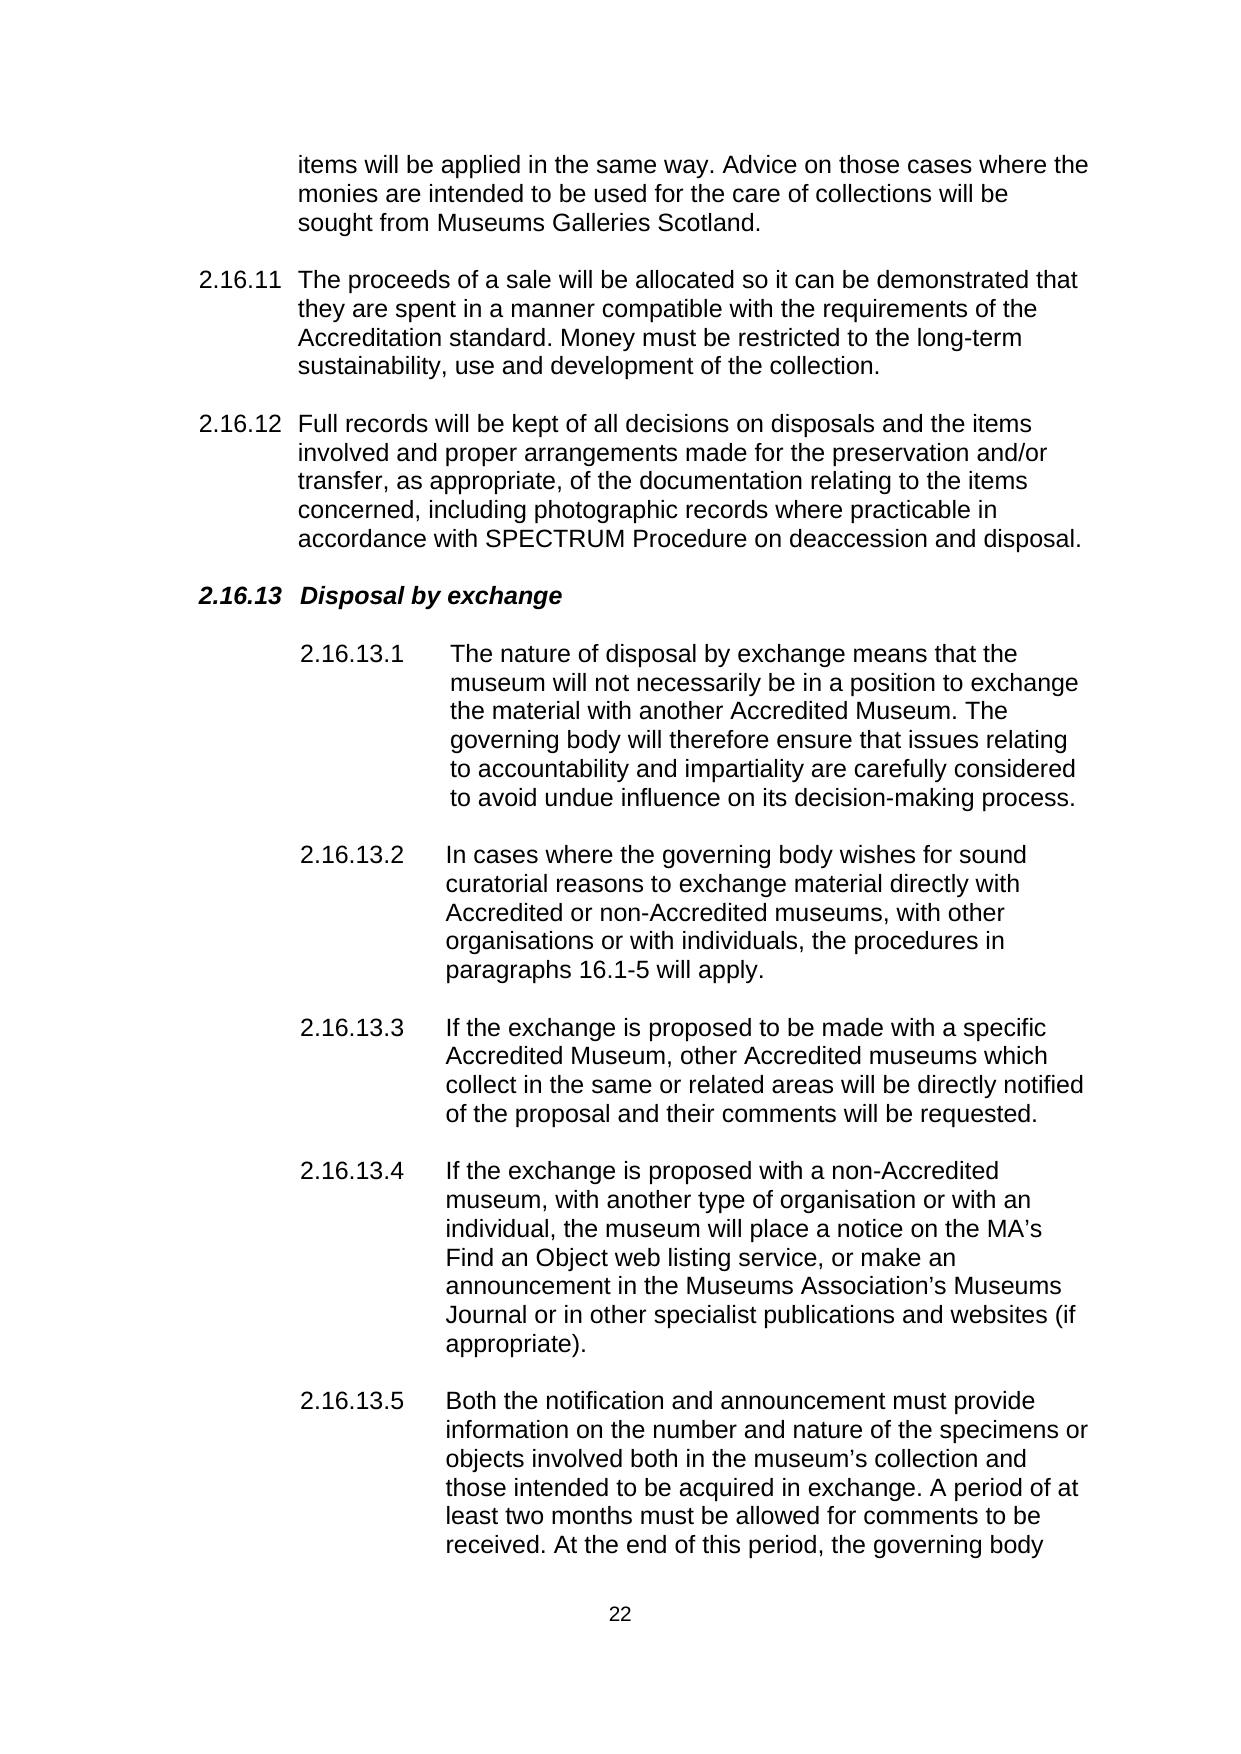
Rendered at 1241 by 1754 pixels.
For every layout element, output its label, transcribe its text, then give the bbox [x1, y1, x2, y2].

text 2.16.11 The proceeds of a sale will be allocated so it can be demonstrated that they are spent in a manner compatible with the requirements of the Accreditation standard. Money must be restricted to the long-term sustainability, use and development of the collection. [198, 265, 1090, 380]
text 2.16.13.4 If the exchange is proposed with a non-Accredited museum, with another type of organisation or with an individual, the museum will place a notice on the MA’s Find an Object web listing service, or make an announcement in the Museums Association’s Museums Journal or in other specialist publications and websites (if appropriate). [300, 1156, 1090, 1357]
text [198, 150, 1090, 236]
text 2.16.13.1 The nature of disposal by exchange means that the museum will not necessarily be in a position to exchange the material with another Accredited Museum. The governing body will therefore ensure that issues relating to accountability and impartiality are carefully considered to avoid undue influence on its decision-making process. [300, 639, 1090, 811]
text 2.16.13.2 In cases where the governing body wishes for sound curatorial reasons to exchange material directly with Accredited or non-Accredited museums, with other organisations or with individuals, the procedures in paragraphs 16.1-5 will apply. [300, 840, 1090, 984]
text 2.16.13.3 If the exchange is proposed to be made with a specific Accredited Museum, other Accredited museums which collect in the same or related areas will be directly notified of the proposal and their comments will be requested. [300, 1012, 1090, 1127]
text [300, 1386, 1090, 1559]
text 2.16.12 Full records will be kept of all decisions on disposals and the items involved and proper arrangements made for the preservation and/or transfer, as appropriate, of the documentation relating to the items concerned, including photographic records where practicable in accordance with SPECTRUM Procedure on deaccession and disposal. [198, 409, 1090, 552]
text 2.16.13 Disposal by exchange [150, 581, 1090, 610]
